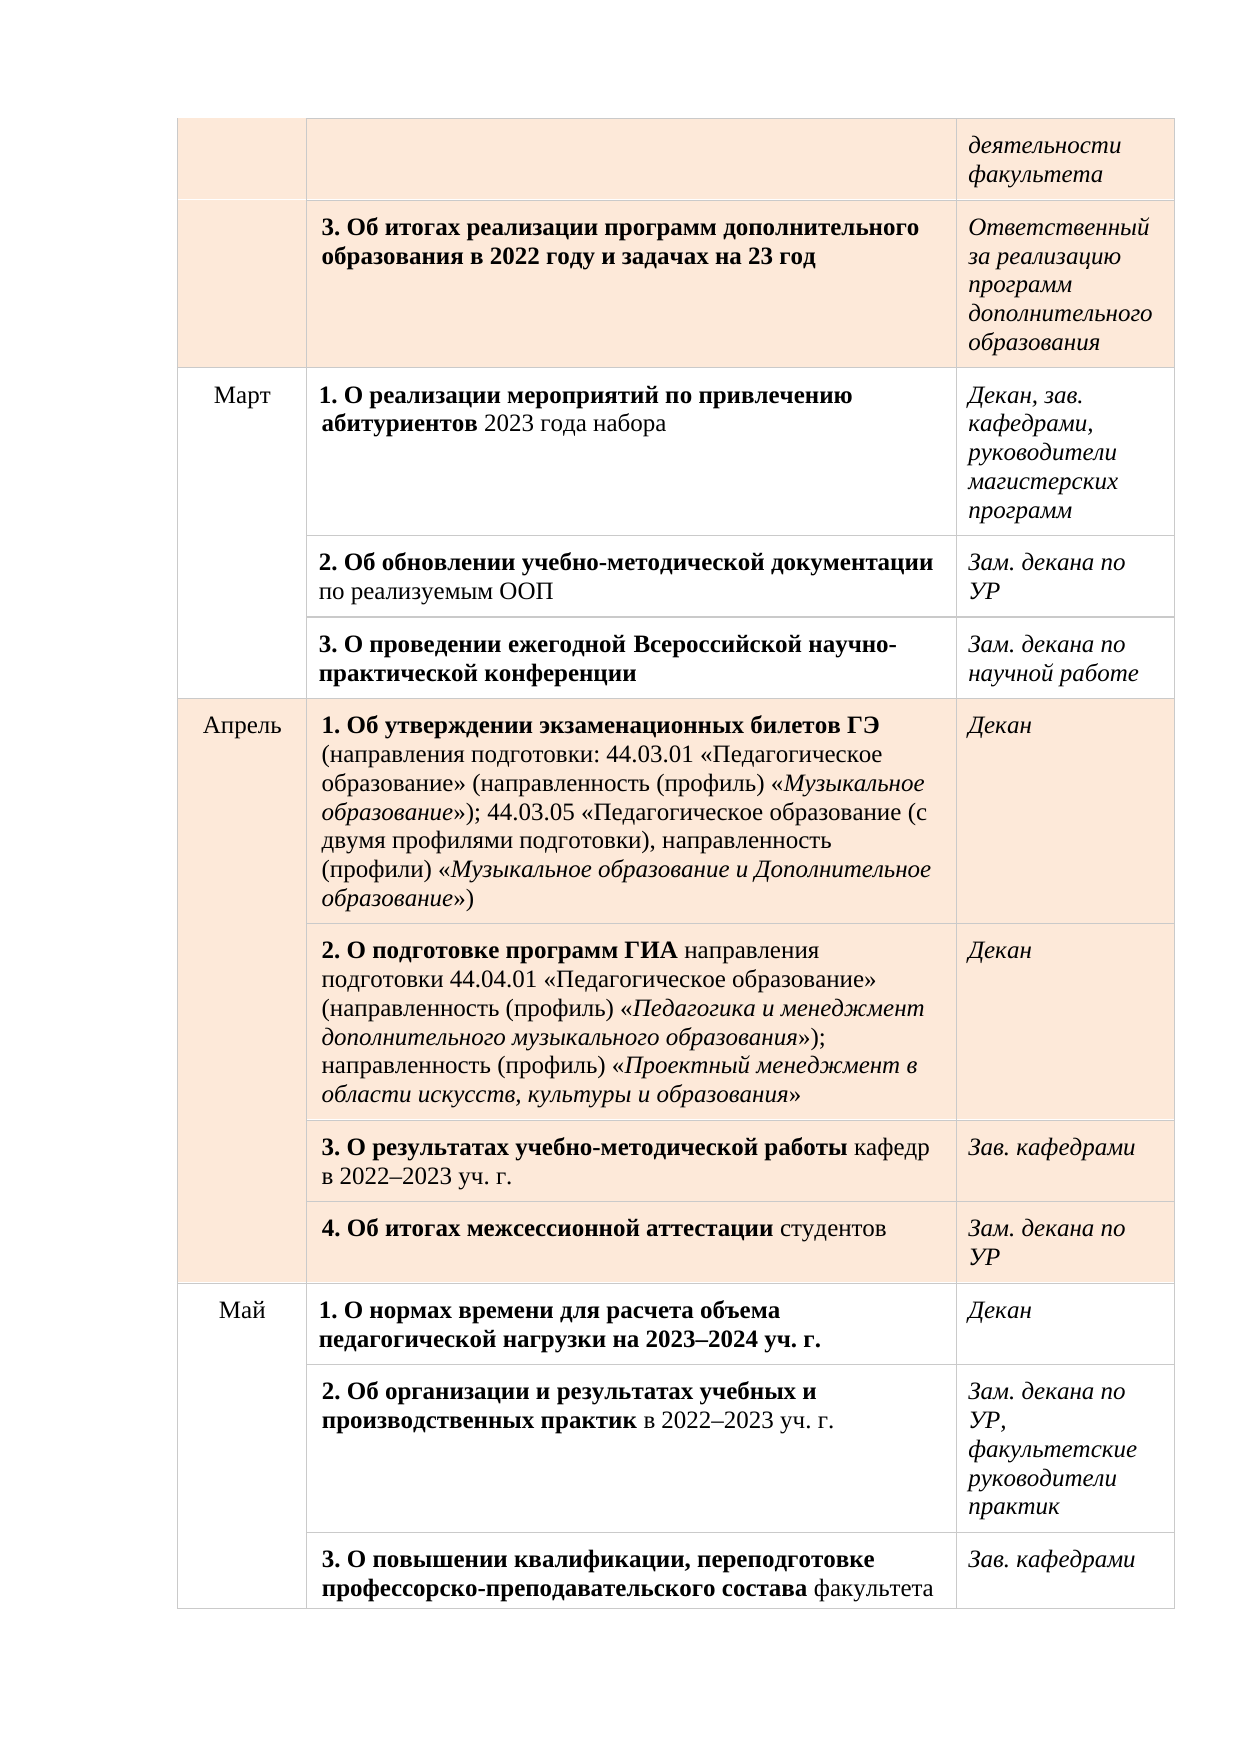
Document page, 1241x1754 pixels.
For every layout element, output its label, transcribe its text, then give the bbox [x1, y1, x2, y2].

table_cell Декан [957, 699, 1174, 923]
table_cell Декан, зав. кафедрами, руководители магистерских программ [957, 368, 1174, 535]
table_cell Об утверждении экзаменационных билетов ГЭ (направления подготовки: 44.03.01 «Педагогическое образование» (направленность (профиль) «Музыкальное образование»); 44.03.05 «Педагогическое образование (с двумя профилями подготовки), направленность (профили) «Музыкальное образование и Дополнительное образование») [307, 699, 956, 923]
table_cell Зам. декана по научной работе [957, 618, 1174, 698]
table_cell О проведении ежегодной Всероссийской научно-практической конференции [307, 618, 956, 698]
table_cell Об обновлении учебно-методической документации по реализуемым ООП [307, 536, 956, 616]
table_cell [307, 119, 956, 199]
table_cell Март [178, 368, 306, 698]
table_cell Зав. кафедрами [957, 1533, 1174, 1607]
table_cell Об итогах реализации программ дополнительного образования в 2022 году и задачах на 23 год [307, 201, 956, 367]
table_cell [178, 200, 306, 367]
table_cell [307, 1533, 956, 1607]
table_cell О результатах учебно-методической работы кафедр в 2022–2023 уч. г. [307, 1121, 956, 1201]
table_cell О нормах времени для расчета объема педагогической нагрузки на 2023–2024 уч. г. [307, 1284, 956, 1364]
table_cell Апрель [178, 699, 306, 1282]
table_cell Зам. декана по УР [957, 1202, 1174, 1282]
table_cell Зав. кафедрами [957, 1121, 1174, 1201]
table_cell Об организации и результатах учебных и производственных практик в 2022–2023 уч. г. [307, 1365, 956, 1532]
table_cell Зам. декана по УР, факультетские руководители практик [957, 1365, 1174, 1532]
table_cell Декан [957, 924, 1174, 1119]
table_cell Зам. декана по УР [957, 536, 1174, 616]
table_cell Ответственный за реализацию программ дополнительного образования [957, 201, 1174, 367]
table_cell О подготовке программ ГИА направления подготовки 44.04.01 «Педагогическое образование» (направленность (профиль) «Педагогика и менеджмент дополнительного музыкального образования»); направленность (профиль) «Проектный менеджмент в области искусств, культуры и образования» [307, 924, 956, 1119]
table_cell О реализации мероприятий по привлечению абитуриентов 2023 года набора [307, 368, 956, 535]
table_cell Об итогах межсессионной аттестации студентов [307, 1202, 956, 1282]
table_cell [957, 119, 1174, 199]
table_cell Декан [957, 1284, 1174, 1364]
table_cell Май [178, 1284, 306, 1607]
